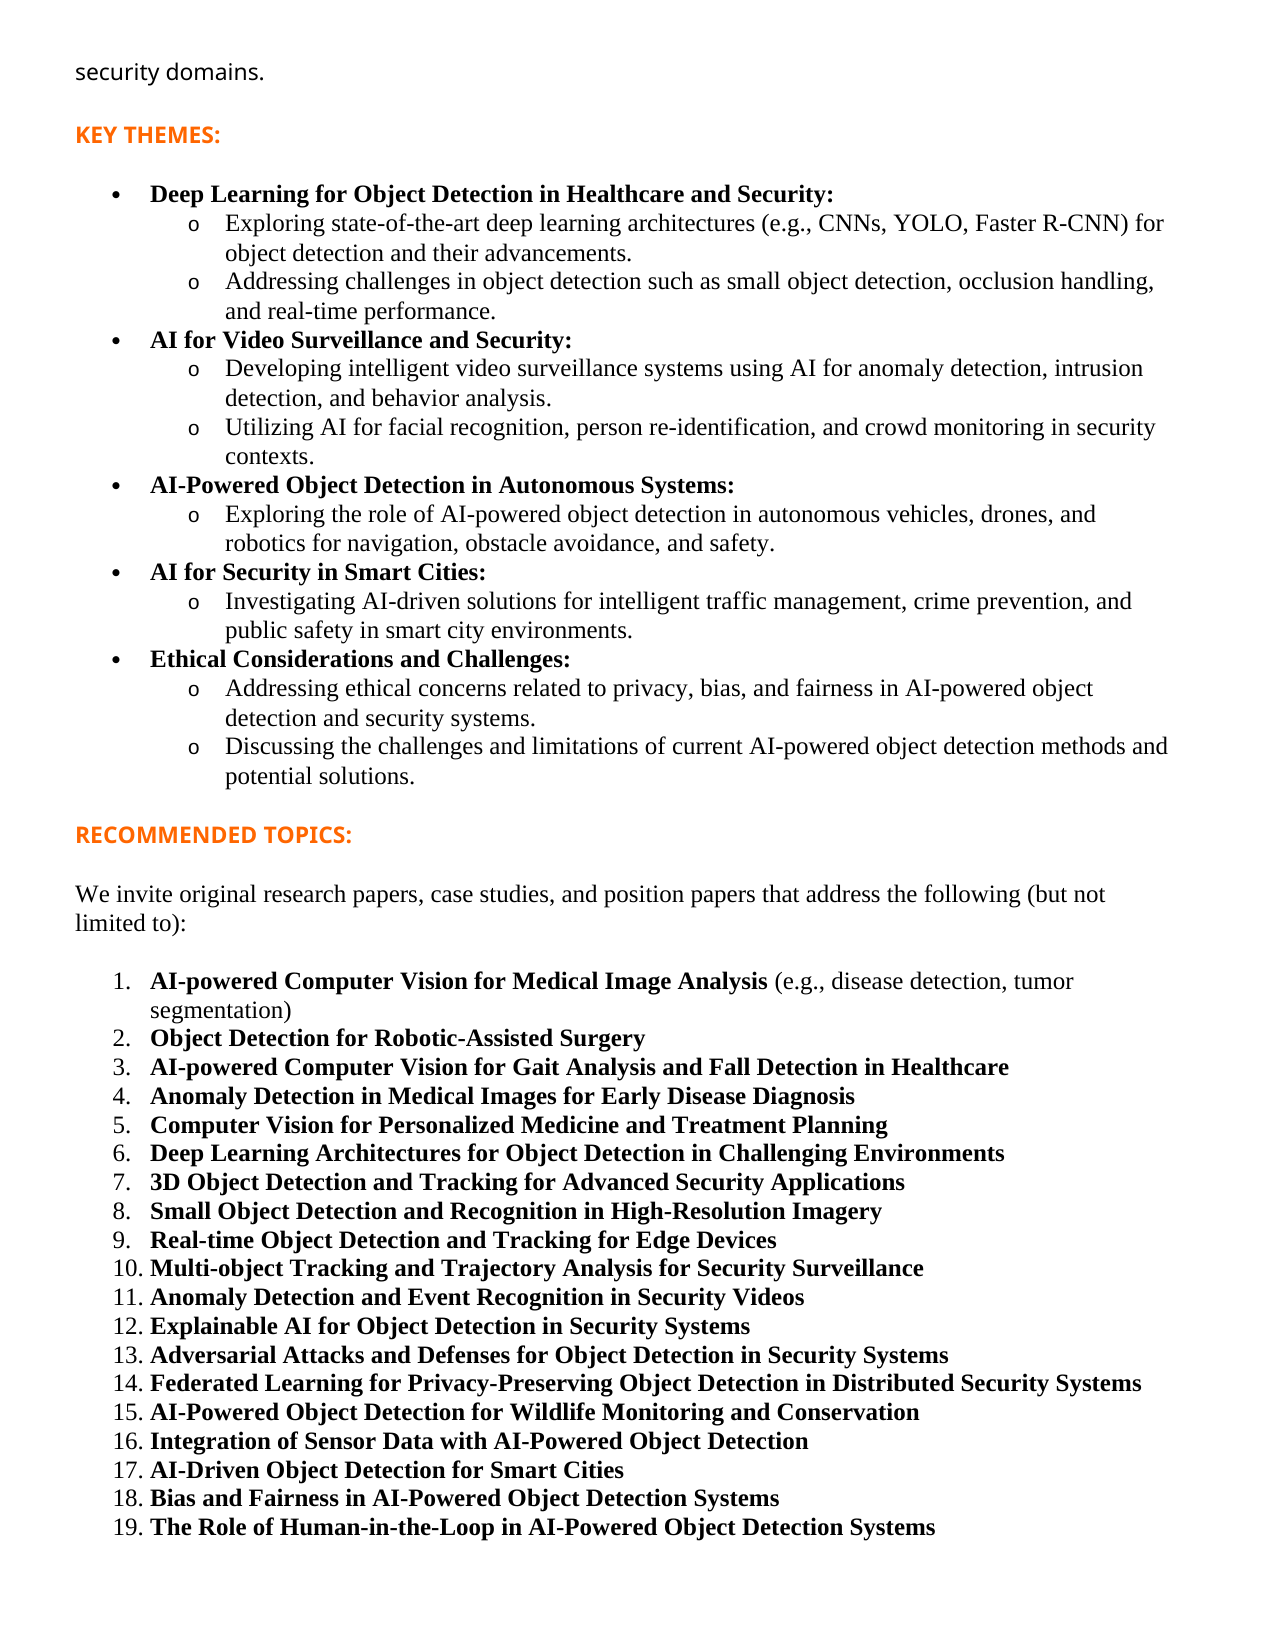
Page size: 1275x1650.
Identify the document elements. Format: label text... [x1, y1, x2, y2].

list AI-powered Computer Vision for Medical Image Analysis (e.g., disease detection, tumor segmentation) [112, 966, 1181, 1023]
list 3D Object Detection and Tracking for Advanced Security Applications [112, 1167, 1181, 1196]
list AI for Video Surveillance and Security: [112, 325, 1181, 353]
list Investigating AI-driven solutions for intelligent traffic management, crime prevention, and public safety in smart city environments. [187, 586, 1181, 644]
list Multi-object Tracking and Trajectory Analysis for Security Surveillance [112, 1253, 1181, 1282]
text KEY THEMES: [75, 119, 760, 150]
list Exploring state-of-the-art deep learning architectures (e.g., CNNs, YOLO, Faster R-CNN) for object detection and their advancements. [187, 208, 1181, 266]
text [75, 56, 1181, 87]
list Exploring the role of AI-powered object detection in autonomous vehicles, drones, and robotics for navigation, obstacle avoidance, and safety. [187, 499, 1181, 557]
list Federated Learning for Privacy-Preserving Object Detection in Distributed Security Systems [112, 1368, 1181, 1397]
text We invite original research papers, case studies, and position papers that address the following (but not limited to): [75, 879, 1181, 937]
list Real-time Object Detection and Tracking for Edge Devices [112, 1225, 1181, 1253]
list Explainable AI for Object Detection in Security Systems [112, 1311, 1181, 1340]
list Adversarial Attacks and Defenses for Object Detection in Security Systems [112, 1340, 1181, 1368]
list Addressing ethical concerns related to privacy, bias, and fairness in AI-powered object detection and security systems. [187, 673, 1181, 731]
list AI-Powered Object Detection for Wildlife Monitoring and Conservation [112, 1397, 1181, 1426]
list Integration of Sensor Data with AI-Powered Object Detection [112, 1426, 1181, 1455]
list Addressing challenges in object detection such as small object detection, occlusion handling, and real-time performance. [187, 266, 1181, 325]
list Developing intelligent video surveillance systems using AI for anomaly detection, intrusion detection, and behavior analysis. [187, 353, 1181, 412]
list Ethical Considerations and Challenges: [112, 644, 1181, 673]
list Deep Learning Architectures for Object Detection in Challenging Environments [112, 1138, 1181, 1167]
subtitle RECOMMENDED TOPICS: [75, 819, 1181, 850]
list The Role of Human-in-the-Loop in AI-Powered Object Detection Systems [112, 1512, 1181, 1541]
list Discussing the challenges and limitations of current AI-powered object detection methods and potential solutions. [187, 731, 1181, 790]
list Utilizing AI for facial recognition, person re-identification, and crowd monitoring in security contexts. [187, 412, 1181, 470]
list AI-Driven Object Detection for Smart Cities [112, 1455, 1181, 1483]
list Deep Learning for Object Detection in Healthcare and Security: [112, 179, 1181, 208]
list Anomaly Detection and Event Recognition in Security Videos [112, 1282, 1181, 1311]
list AI-Powered Object Detection in Autonomous Systems: [112, 470, 1181, 499]
list Object Detection for Robotic-Assisted Surgery [112, 1023, 1181, 1052]
list Small Object Detection and Recognition in High-Resolution Imagery [112, 1196, 1181, 1225]
list AI for Security in Smart Cities: [112, 557, 1181, 586]
list Anomaly Detection in Medical Images for Early Disease Diagnosis [112, 1081, 1181, 1110]
list Bias and Fairness in AI-Powered Object Detection Systems [112, 1483, 1181, 1512]
list Computer Vision for Personalized Medicine and Treatment Planning [112, 1110, 1181, 1138]
list AI-powered Computer Vision for Gait Analysis and Fall Detection in Healthcare [112, 1052, 1181, 1081]
